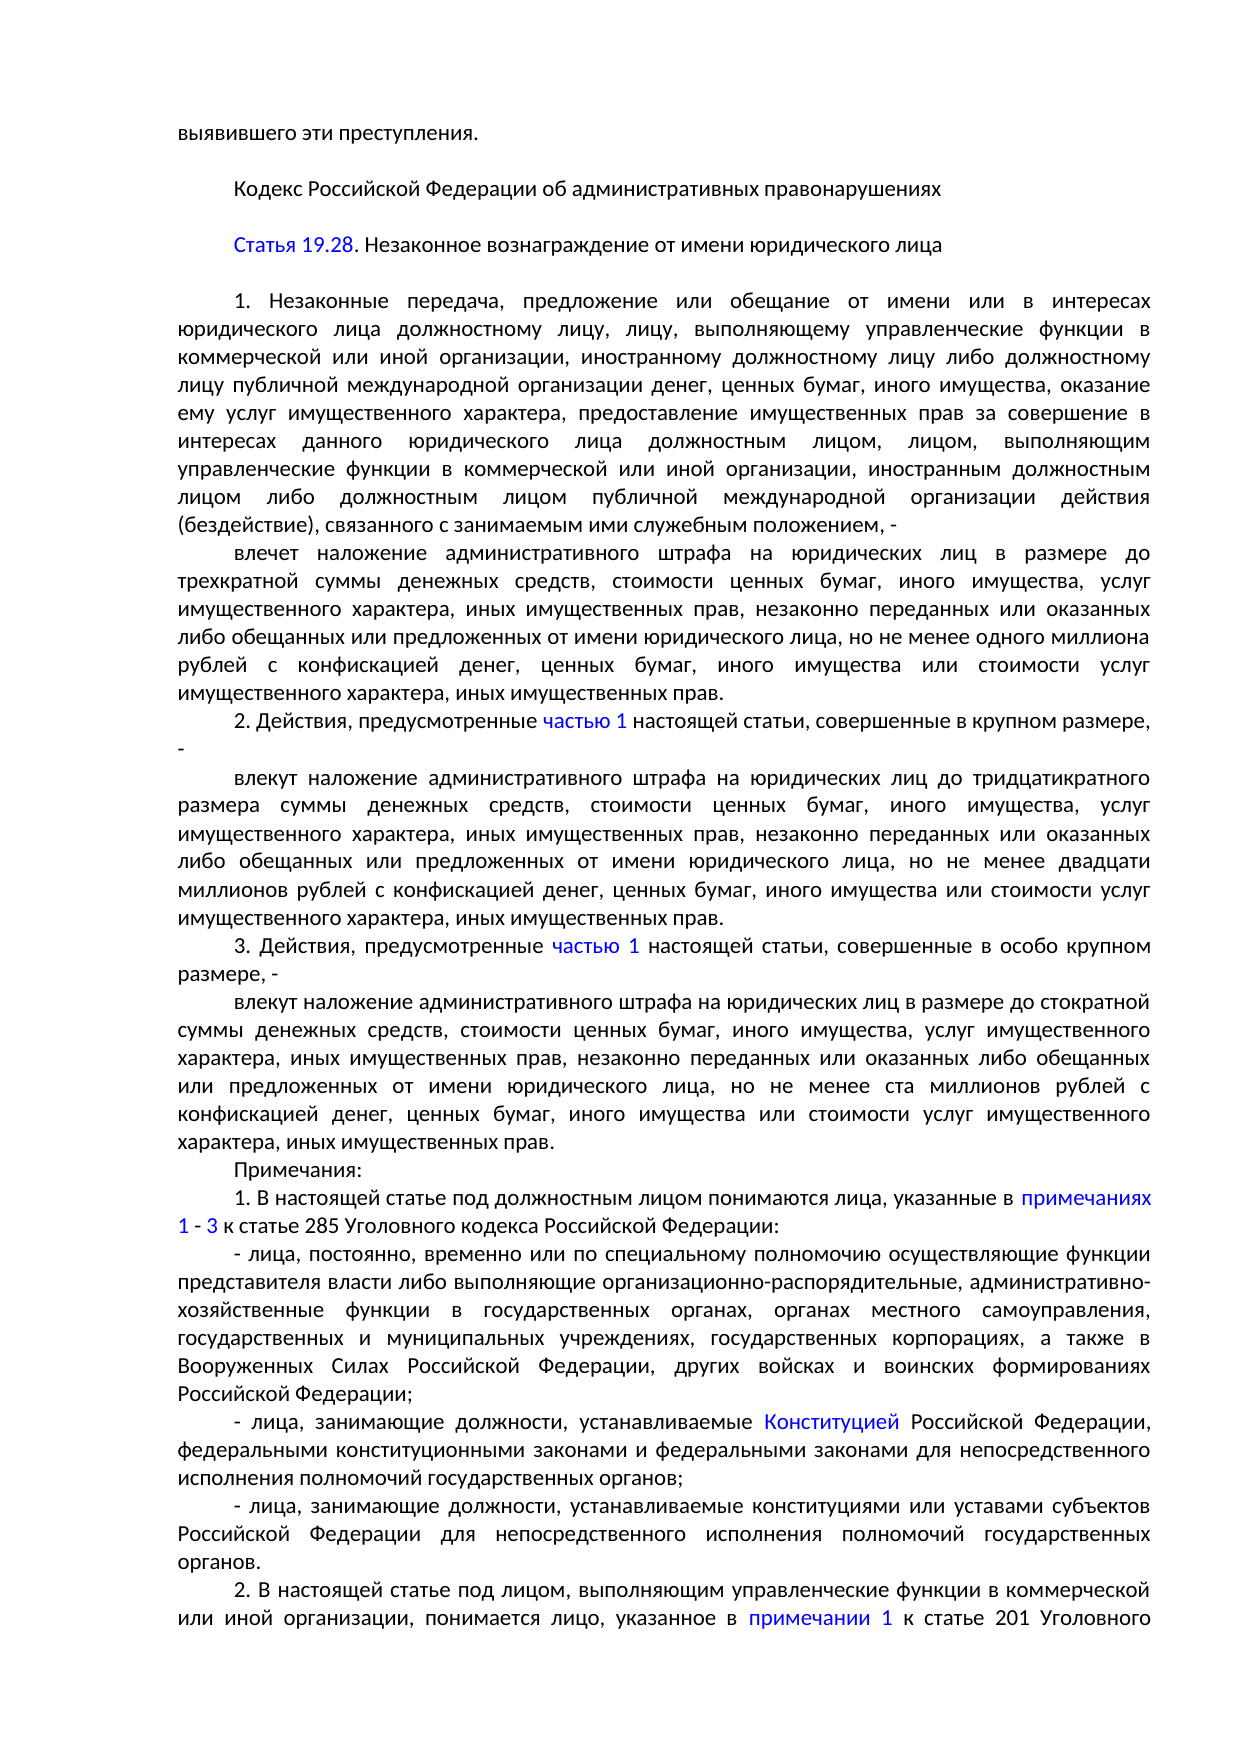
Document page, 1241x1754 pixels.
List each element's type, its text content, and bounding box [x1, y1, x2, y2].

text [177, 118, 1152, 146]
text 2. Действия, предусмотренные частью 1 настоящей статьи, совершенные в крупном размере, - [177, 707, 1152, 763]
text Примечания: [177, 1155, 1152, 1183]
text влекут наложение административного штрафа на юридических лиц до тридцатикратного размера суммы денежных средств, стоимости ценных бумаг, иного имущества, услуг имущественного характера, иных имущественных прав, незаконно переданных или оказанных либо обещанных или предложенных от имени юридического лица, но не менее двадцати миллионов рублей с конфискацией денег, ценных бумаг, иного имущества или стоимости услуг имущественного характера, иных имущественных прав. [177, 763, 1152, 931]
text Кодекс Российской Федерации об административных правонарушениях [177, 174, 1152, 202]
text 3. Действия, предусмотренные частью 1 настоящей статьи, совершенные в особо крупном размере, - [177, 931, 1152, 987]
text 1. Незаконные передача, предложение или обещание от имени или в интересах юридического лица должностному лицу, лицу, выполняющему управленческие функции в коммерческой или иной организации, иностранному должностному лицу либо должностному лицу публичной международной организации денег, ценных бумаг, иного имущества, оказание ему услуг имущественного характера, предоставление имущественных прав за совершение в интересах данного юридического лица должностным лицом, лицом, выполняющим управленческие функции в коммерческой или иной организации, иностранным должностным лицом либо должностным лицом публичной международной организации действия (бездействие), связанного с занимаемым ими служебным положением, - [177, 286, 1152, 538]
text - лица, постоянно, временно или по специальному полномочию осуществляющие функции представителя власти либо выполняющие организационно-распорядительные, административно-хозяйственные функции в государственных органах, органах местного самоуправления, государственных и муниципальных учреждениях, государственных корпорациях, а также в Вооруженных Силах Российской Федерации, других войсках и воинских формированиях Российской Федерации; [177, 1239, 1152, 1407]
text Статья 19.28. Незаконное вознаграждение от имени юридического лица [177, 230, 1152, 258]
text - лица, занимающие должности, устанавливаемые конституциями или уставами субъектов Российской Федерации для непосредственного исполнения полномочий государственных органов. [177, 1491, 1152, 1575]
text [177, 1575, 1152, 1631]
text - лица, занимающие должности, устанавливаемые Конституцией Российской Федерации, федеральными конституционными законами и федеральными законами для непосредственного исполнения полномочий государственных органов; [177, 1407, 1152, 1491]
text влечет наложение административного штрафа на юридических лиц в размере до трехкратной суммы денежных средств, стоимости ценных бумаг, иного имущества, услуг имущественного характера, иных имущественных прав, незаконно переданных или оказанных либо обещанных или предложенных от имени юридического лица, но не менее одного миллиона рублей с конфискацией денег, ценных бумаг, иного имущества или стоимости услуг имущественного характера, иных имущественных прав. [177, 538, 1152, 707]
text влекут наложение административного штрафа на юридических лиц в размере до стократной суммы денежных средств, стоимости ценных бумаг, иного имущества, услуг имущественного характера, иных имущественных прав, незаконно переданных или оказанных либо обещанных или предложенных от имени юридического лица, но не менее ста миллионов рублей с конфискацией денег, ценных бумаг, иного имущества или стоимости услуг имущественного характера, иных имущественных прав. [177, 987, 1152, 1155]
text 1. В настоящей статье под должностным лицом понимаются лица, указанные в примечаниях 1 - 3 к статье 285 Уголовного кодекса Российской Федерации: [177, 1183, 1152, 1239]
